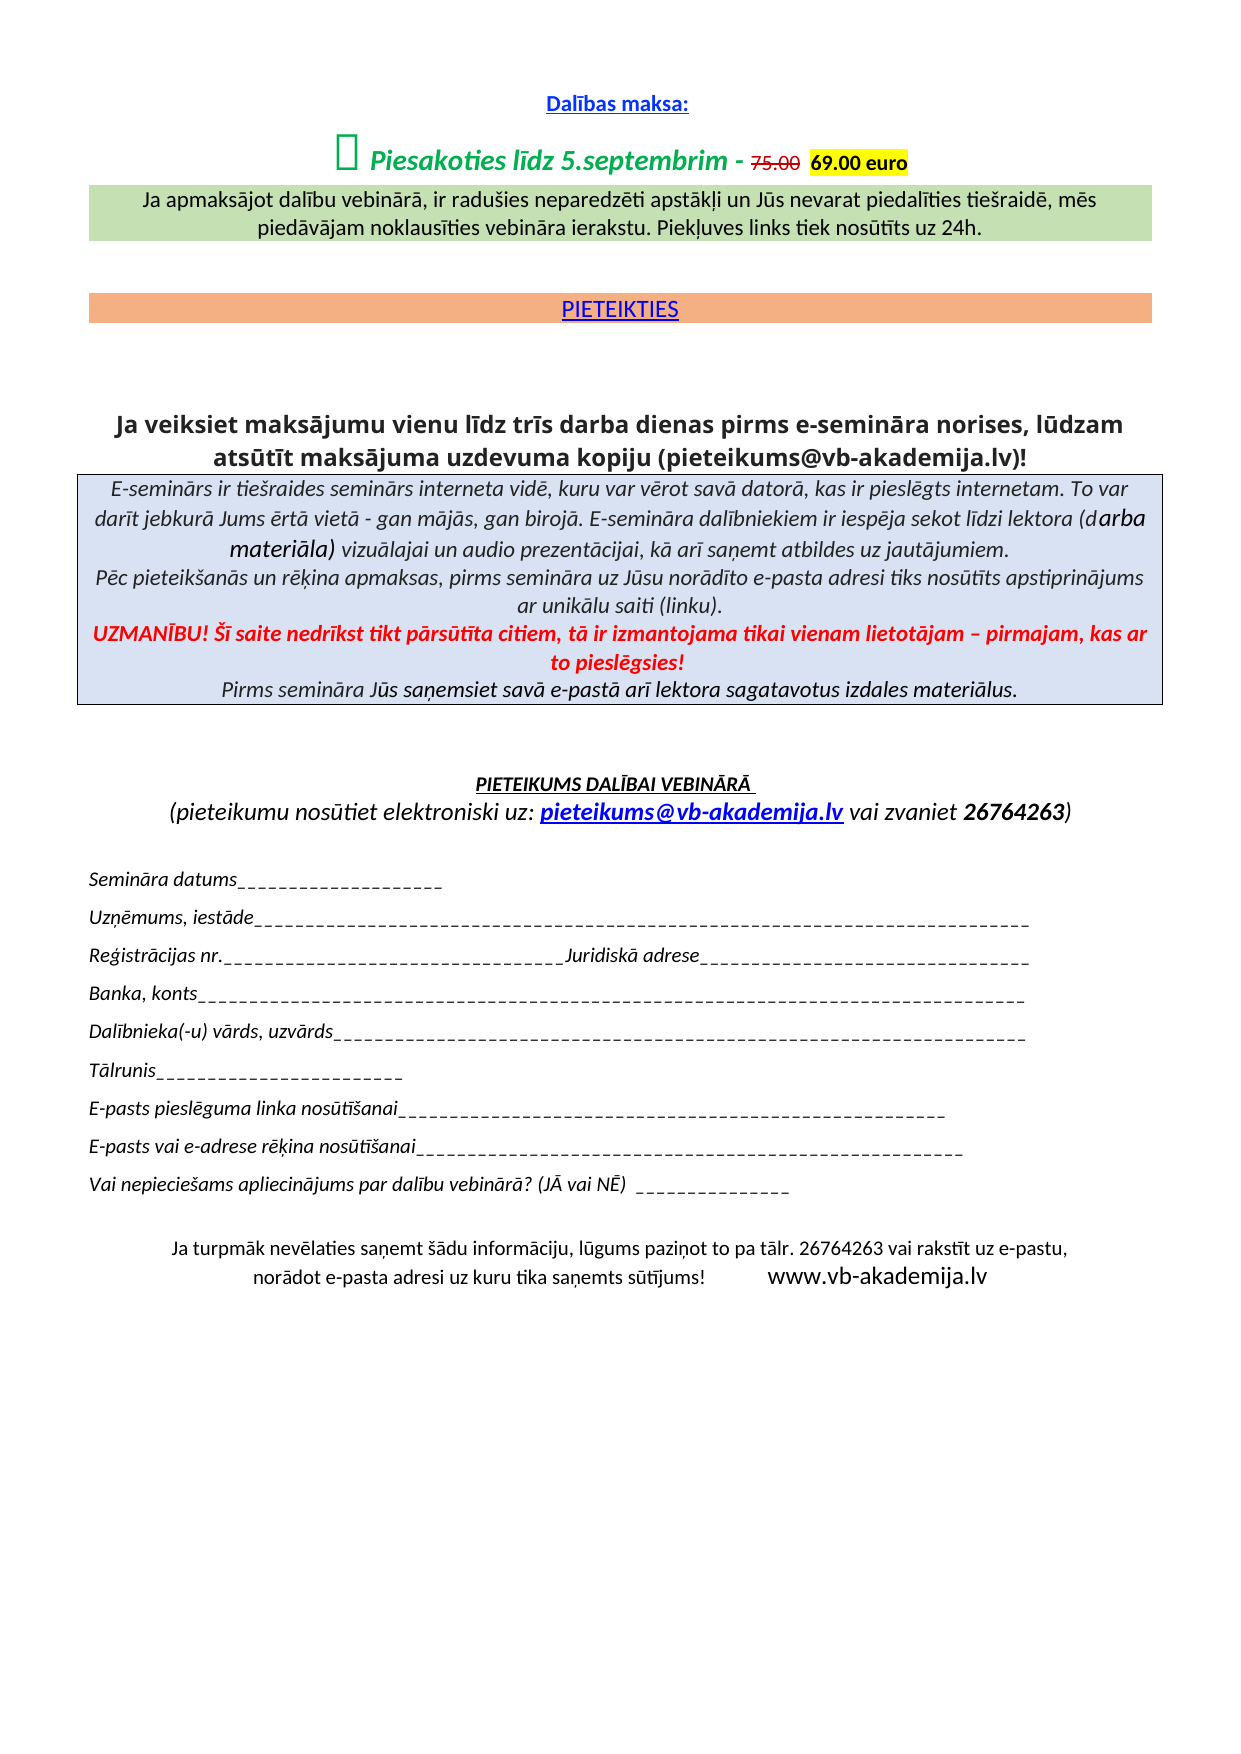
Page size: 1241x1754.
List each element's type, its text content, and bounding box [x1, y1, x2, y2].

text Ja apmaksājot dalību vebinārā, ir radušies neparedzēti apstākļi un Jūs nevarat piedalīties tiešraidē, mēs piedāvājam noklausīties vebināra ierakstu. Piekļuves links tiek nosūtīts uz 24h. [89, 185, 1152, 241]
text Dalībnieka(-u) vārds, uzvārds___________________________________________________________________ [89, 1019, 1137, 1044]
text norādot e-pasta adresi uz kuru tika saņemts sūtījums! www.vb-akademija.lv [89, 1260, 1152, 1291]
table_header E-seminārs ir tiešraides seminārs interneta vidē, kuru var vērot savā datorā, kas ir pieslēgts internetam. To var darīt jebkurā Jums ērtā vietā - gan mājās, gan birojā. E-semināra dalībniekiem ir iespēja sekot līdzi lektora (darba materiāla) vizuālajai un audio prezentācijai, kā arī saņemt atbildes uz jautājumiem. Pēc pieteikšanās un rēķina apmaksas, pirms semināra uz Jūsu norādīto e-pasta adresi tiks nosūtīts apstiprinājums ar unikālu saiti (linku). UZMANĪBU! Šī saite nedrīkst tikt pārsūtīta citiem, tā ir izmantojama tikai vienam lietotājam – pirmajam, kas ar to pieslēgsies! Pirms semināra Jūs saņemsiet savā e-pastā arī lektora sagatavotus izdales materiālus. [78, 475, 1162, 704]
text E-pasts vai e-adrese rēķina nosūtīšanai_____________________________________________________ [89, 1133, 1152, 1158]
text Uzņēmums, iestāde___________________________________________________________________________ [89, 904, 1137, 930]
text Semināra datums____________________ [89, 866, 1137, 892]
text Tālrunis________________________ [89, 1057, 1152, 1082]
text Dalības maksa: 🌻 Piesakoties līdz 5.septembrim - 75.00 69.00 euro [89, 89, 1152, 185]
text PIETEIKTIES [89, 293, 1152, 323]
text (pieteikumu nosūtiet elektroniski uz: pieteikums@vb-akademija.lv vai zvaniet 26764263) [89, 796, 1152, 827]
text Ja veiksiet maksājumu vienu līdz trīs darba dienas pirms e-semināra norises, lūdzam atsūtīt maksājuma uzdevuma kopiju (pieteikums@vb-akademija.lv)! [89, 408, 1152, 473]
text Reģistrācijas nr._________________________________Juridiskā adrese________________________________ [89, 942, 1137, 968]
text PIETEIKUMS DALĪBAI VEBINĀRĀ [89, 771, 1137, 796]
text Ja turpmāk nevēlaties saņemt šādu informāciju, lūgums paziņot to pa tālr. 26764263 vai rakstīt uz e-pastu, [89, 1235, 1152, 1260]
text Banka, konts________________________________________________________________________________ [89, 981, 1137, 1006]
text Vai nepieciešams apliecinājums par dalību vebinārā? (JĀ vai NĒ) _______________ [89, 1171, 1152, 1197]
text E-pasts pieslēguma linka nosūtīšanai_____________________________________________________ [89, 1095, 1152, 1120]
